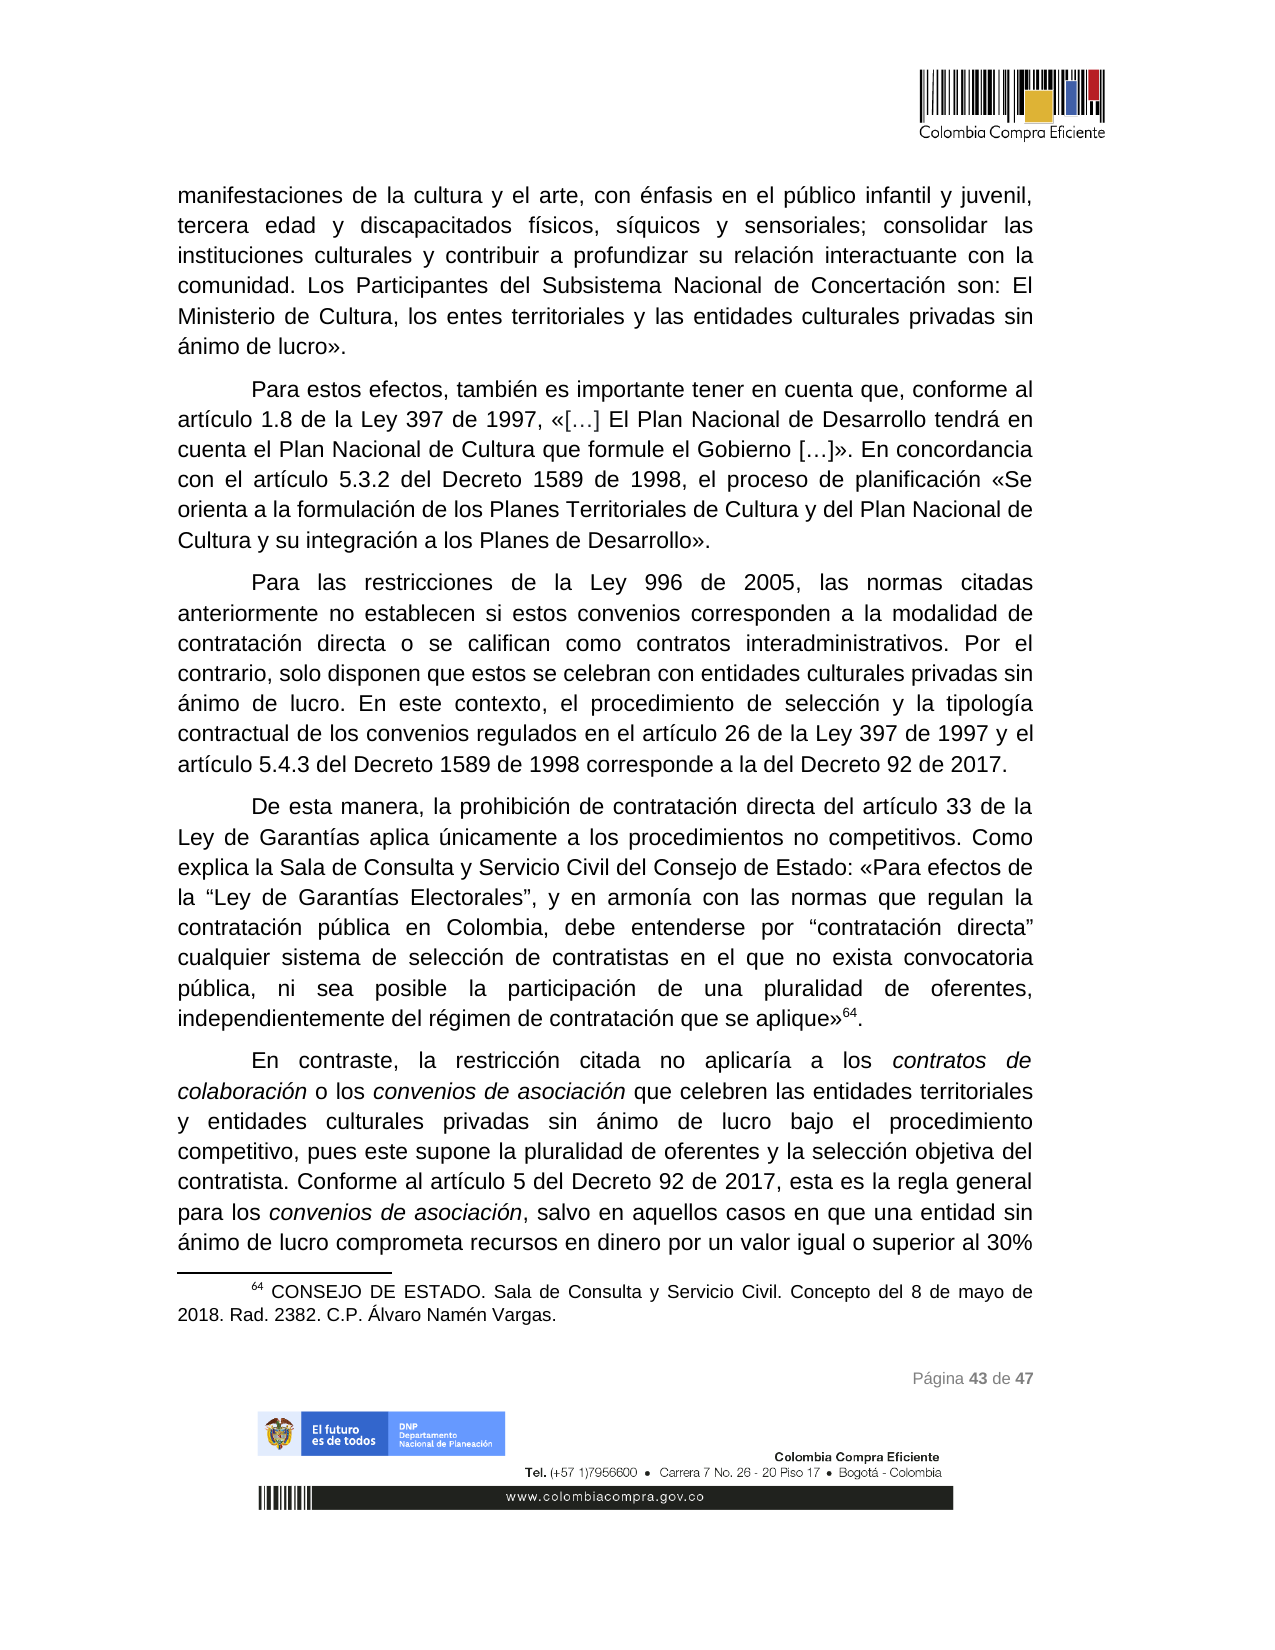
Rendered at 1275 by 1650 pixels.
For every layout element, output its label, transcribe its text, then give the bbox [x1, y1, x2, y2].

picture [257, 1411, 954, 1510]
text En concordancia con lo anterior, el artículo 5.4.3 del Decreto 1589 de 1998, «Por el cual se reglamenta el Sistema Nacional de Cultura-SNCu– y se dictan otras disposiciones», regula el subsistema de concertación. Para estos efectos, el artículo citado prescribe que «[…] el Ministerio de Cultura impulsará programas y actividades de interés público acordes con el Plan Nacional de Cultura y los Planes Territoriales, dirigidos a rescatar, defender y promover el talento nacional; democratizar el acceso de todas las personas a los bienes, servicios y manifestaciones de la cultura y el arte, con énfasis en el público infantil y juvenil, tercera edad y discapacitados físicos, síquicos y sensoriales; consolidar las instituciones culturales y contribuir a profundizar su relación interactuante con la comunidad. Los Participantes del Subsistema Nacional de Concertación son: El Ministerio de Cultura, los entes territoriales y las entidades culturales privadas sin ánimo de lucro». [177, 182, 1034, 359]
picture [911, 63, 1112, 145]
text Para las restricciones de la Ley 996 de 2005, las normas citadas anteriormente no establecen si estos convenios corresponden a la modalidad de contratación directa o se califican como contratos interadministrativos. Por el contrario, solo disponen que estos se celebran con entidades culturales privadas sin ánimo de lucro. En este contexto, el procedimiento de selección y la tipología contractual de los convenios regulados en el artículo 26 de la Ley 397 de 1997 y el artículo 5.4.3 del Decreto 1589 de 1998 corresponde a la del Decreto 92 de 2017. [177, 569, 1034, 777]
text Para estos efectos, también es importante tener en cuenta que, conforme al artículo 1.8 de la Ley 397 de 1997, «[…] El Plan Nacional de Desarrollo tendrá en cuenta el Plan Nacional de Cultura que formule el Gobierno […]». En concordancia con el artículo 5.3.2 del Decreto 1589 de 1998, el proceso de planificación «Se orienta a la formulación de los Planes Territoriales de Cultura y del Plan Nacional de Cultura y su integración a los Planes de Desarrollo». [177, 376, 1034, 553]
text De esta manera, la prohibición de contratación directa del artículo 33 de la Ley de Garantías aplica únicamente a los procedimientos no competitivos. Como explica la Sala de Consulta y Servicio Civil del Consejo de Estado: «Para efectos de la “Ley de Garantías Electorales”, y en armonía con las normas que regulan la contratación pública en Colombia, debe entenderse por “contratación directa” cualquier sistema de selección de contratistas en el que no exista convocatoria pública, ni sea posible la participación de una pluralidad de oferentes, independientemente del régimen de contratación que se aplique». [177, 793, 1034, 1031]
